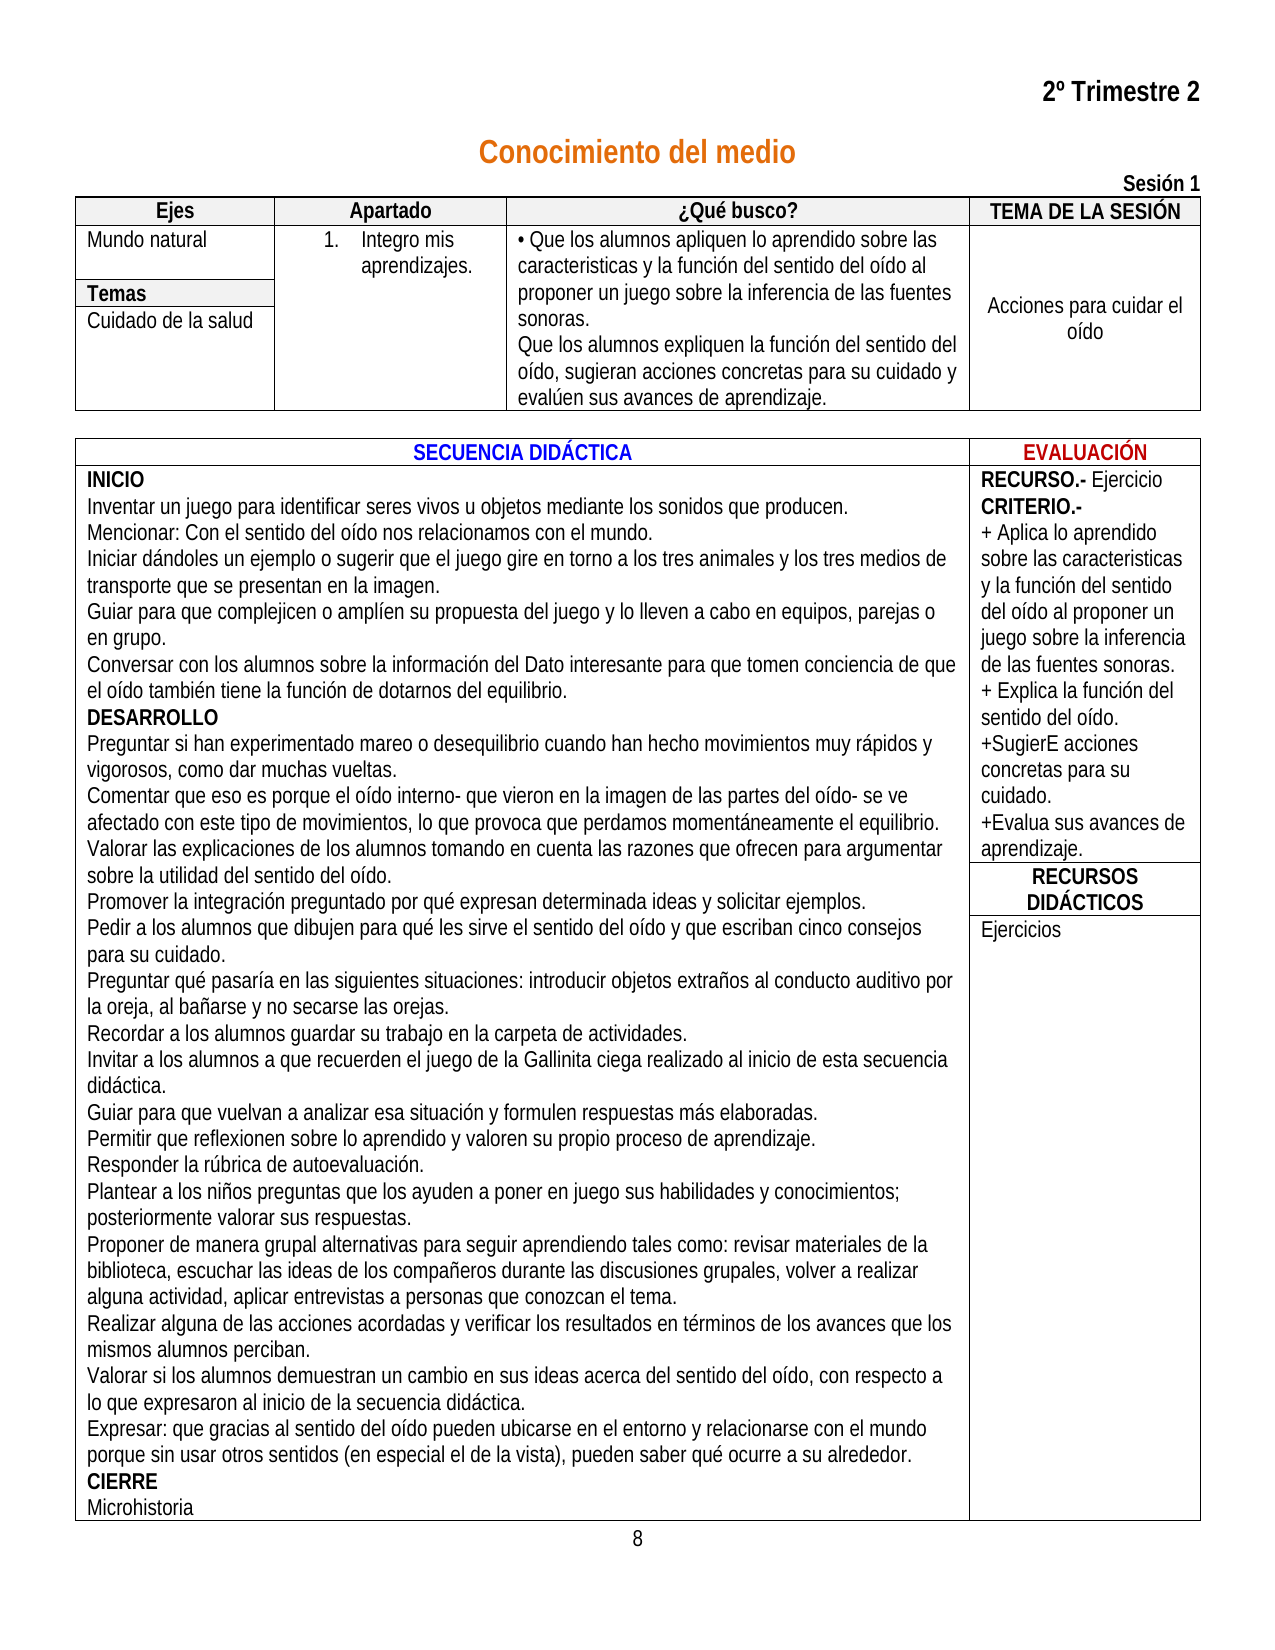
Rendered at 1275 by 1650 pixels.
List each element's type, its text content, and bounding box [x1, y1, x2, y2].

text Conocimiento del medio [75, 132, 1200, 170]
text Sesión 1 [75, 170, 1200, 196]
table_header SECUENCIA DIDÁCTICA [76, 439, 969, 465]
table_header ¿Qué busco? [507, 198, 969, 225]
table_header Apartado [275, 198, 506, 225]
table_cell Cuidado de la salud [76, 307, 274, 410]
table_cell • Que los alumnos apliquen lo aprendido sobre las caracteristicas y la función del sentido del oído al proponer un juego sobre la inferencia de las fuentes sonoras. Que los alumnos expliquen la función del sentido del oído, sugieran acciones concretas para su cuidado y evalúen sus avances de aprendizaje. [507, 226, 969, 410]
table_cell Acciones para cuidar el oído [970, 226, 1200, 410]
table_cell Temas [76, 280, 274, 306]
table_cell Integro mis aprendizajes. [275, 226, 506, 410]
table_cell RECURSO.- Ejercicio CRITERIO.- + Aplica lo aprendido sobre las caracteristicas y la función del sentido del oído al proponer un juego sobre la inferencia de las fuentes sonoras. + Explica la función del sentido del oído. +SugierE acciones concretas para su cuidado. +Evalua sus avances de aprendizaje. [970, 466, 1200, 862]
table_header TEMA DE LA SESIÓN [970, 198, 1200, 225]
table_header Ejes [76, 198, 274, 225]
table_cell Mundo natural [76, 226, 274, 279]
table_cell Ejercicios [970, 916, 1200, 1520]
table_cell INICIO Inventar un juego para identificar seres vivos u objetos mediante los sonidos que producen. Mencionar: Con el sentido del oído nos relacionamos con el mundo. Iniciar dándoles un ejemplo o sugerir que el juego gire en torno a los tres animales y los tres medios de transporte que se presentan en la imagen. Guiar para que complejicen o amplíen su propuesta del juego y lo lleven a cabo en equipos, parejas o en grupo. Conversar con los alumnos sobre la información del Dato interesante para que tomen conciencia de que el oído también tiene la función de dotarnos del equilibrio. DESARROLLO Preguntar si han experimentado mareo o desequilibrio cuando han hecho movimientos muy rápidos y vigorosos, como dar muchas vueltas. Comentar que eso es porque el oído interno- que vieron en la imagen de las partes del oído- se ve afectado con este tipo de movimientos, lo que provoca que perdamos momentáneamente el equilibrio. Valorar las explicaciones de los alumnos tomando en cuenta las razones que ofrecen para argumentar sobre la utilidad del sentido del oído. Promover la integración preguntado por qué expresan determinada ideas y solicitar ejemplos. Pedir a los alumnos que dibujen para qué les sirve el sentido del oído y que escriban cinco consejos para su cuidado. Preguntar qué pasaría en las siguientes situaciones: introducir objetos extraños al conducto auditivo por la oreja, al bañarse y no secarse las orejas. Recordar a los alumnos guardar su trabajo en la carpeta de actividades. Invitar a los alumnos a que recuerden el juego de la Gallinita ciega realizado al inicio de esta secuencia didáctica. Guiar para que vuelvan a analizar esa situación y formulen respuestas más elaboradas. Permitir que reflexionen sobre lo aprendido y valoren su propio proceso de aprendizaje. Responder la rúbrica de autoevaluación. Plantear a los niños preguntas que los ayuden a poner en juego sus habilidades y conocimientos; posteriormente valorar sus respuestas. Proponer de manera grupal alternativas para seguir aprendiendo tales como: revisar materiales de la biblioteca, escuchar las ideas de los compañeros durante las discusiones grupales, volver a realizar alguna actividad, aplicar entrevistas a personas que conozcan el tema. Realizar alguna de las acciones acordadas y verificar los resultados en términos de los avances que los mismos alumnos perciban. Valorar si los alumnos demuestran un cambio en sus ideas acerca del sentido del oído, con respecto a lo que expresaron al inicio de la secuencia didáctica. Expresar: que gracias al sentido del oído pueden ubicarse en el entorno y relacionarse con el mundo porque sin usar otros sentidos (en especial el de la vista), pueden saber qué ocurre a su alrededor. CIERRE Microhistoria Un hombre ciego canta y toca la guitarra en la banca de un parque. Con su sentido del oído identifica el sonido de las aves y de un avión; con el sentido de las aves y de un avión; con el sentido del tacto percibe el cambio de clima; finalmente es exiliado por un peatón que lo cubre de la lluvia con un paraguas. Utilizar imágenes para que los alumnos identifiquen las fuentes sonoras y adviertan la relevancia de reconocer sonidos en la vida cotidiana. Escribir y dibujar acciones para el cuidado del oído. [76, 466, 969, 1520]
table_cell RECURSOS DIDÁCTICOS [970, 863, 1200, 915]
table_header EVALUACIÓN [970, 439, 1200, 465]
